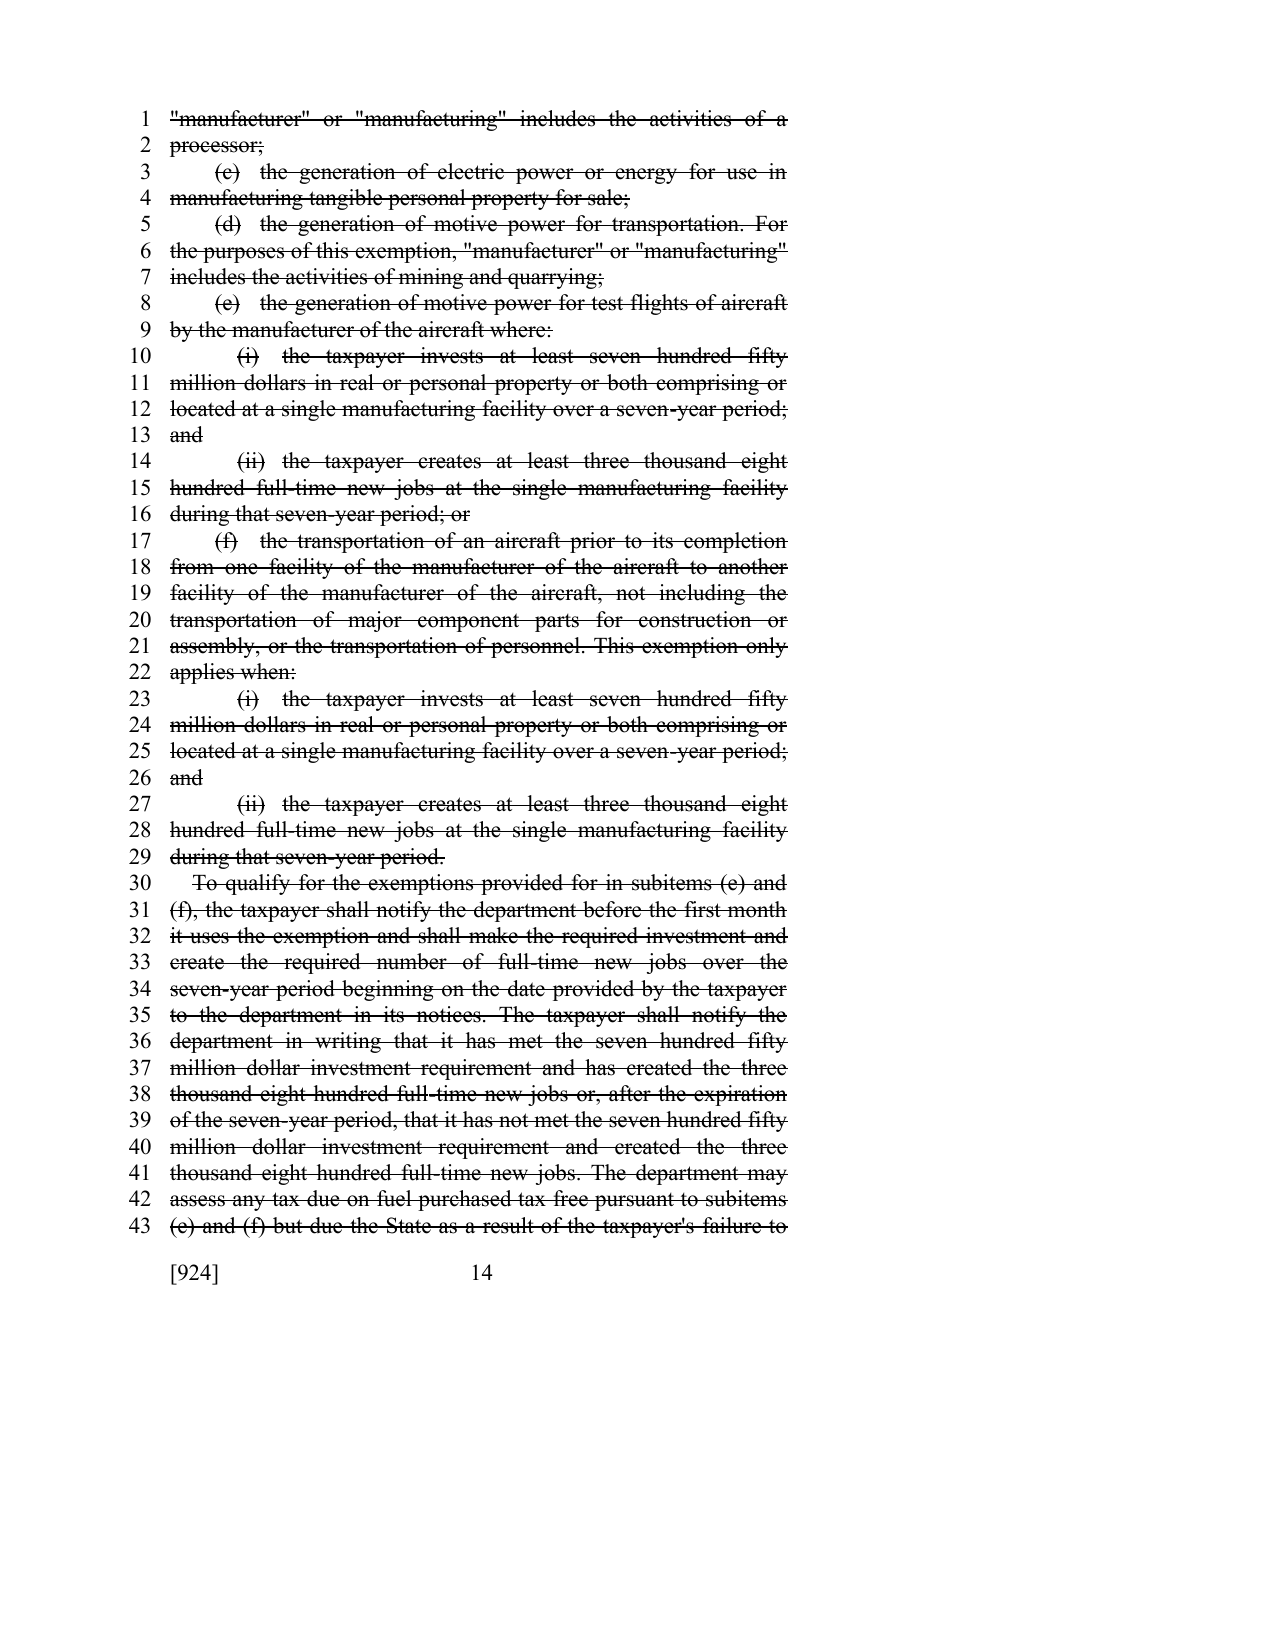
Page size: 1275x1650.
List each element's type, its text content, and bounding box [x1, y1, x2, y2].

text (c) the generation of electric power or energy for use in manufacturing tangible personal property for sale; [169, 158, 787, 210]
text (e) the generation of motive power for test flights of aircraft by the manufacturer of the aircraft where: [169, 289, 787, 342]
text (f) the transportation of an aircraft prior to its completion from one facility of the manufacturer of the aircraft to another facility of the manufacturer of the aircraft, not including the transportation of major component parts for construction or assembly, or the transportation of personnel. This exemption only applies when: [169, 647, 787, 685]
text (i) the taxpayer invests at least seven hundred fifty million dollars in real or personal property or both comprising or located at a single manufacturing facility over a seven-year period; and [169, 685, 787, 725]
text (ii) the taxpayer creates at least three thousand eight hundred full-time new jobs at the single manufacturing facility during that seven-year period. [169, 832, 787, 869]
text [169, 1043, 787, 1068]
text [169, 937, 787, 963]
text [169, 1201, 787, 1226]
text (i) the taxpayer invests at least seven hundred fifty million dollars in real or personal property or both comprising or located at a single manufacturing facility over a seven-year period; and [169, 342, 787, 383]
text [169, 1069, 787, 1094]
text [169, 105, 787, 119]
text (ii) the taxpayer creates at least three thousand eight hundred full-time new jobs at the single manufacturing facility during that seven-year period; or [169, 448, 787, 488]
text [169, 120, 787, 158]
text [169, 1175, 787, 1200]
text (f) the transportation of an aircraft prior to its completion from one facility of the manufacturer of the aircraft to another facility of the manufacturer of the aircraft, not including the transportation of major component parts for construction or assembly, or the transportation of personnel. This exemption only applies when: [169, 527, 787, 567]
text (i) the taxpayer invests at least seven hundred fifty million dollars in real or personal property or both comprising or located at a single manufacturing facility over a seven-year period; and [169, 410, 787, 448]
text (i) the taxpayer invests at least seven hundred fifty million dollars in real or personal property or both comprising or located at a single manufacturing facility over a seven-year period; and [169, 384, 787, 409]
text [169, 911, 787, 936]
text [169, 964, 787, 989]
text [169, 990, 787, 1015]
text (d) the generation of motive power for transportation. For the purposes of this exemption, "manufacturer" or "manufacturing" includes the activities of mining and quarrying; [169, 252, 787, 289]
text (ii) the taxpayer creates at least three thousand eight hundred full-time new jobs at the single manufacturing facility during that seven-year period. [169, 790, 787, 831]
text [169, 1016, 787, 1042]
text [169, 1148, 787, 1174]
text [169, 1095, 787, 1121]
text (i) the taxpayer invests at least seven hundred fifty million dollars in real or personal property or both comprising or located at a single manufacturing facility over a seven-year period; and [169, 753, 787, 790]
text (ii) the taxpayer creates at least three thousand eight hundred full-time new jobs at the single manufacturing facility during that seven-year period; or [169, 489, 787, 527]
text (i) the taxpayer invests at least seven hundred fifty million dollars in real or personal property or both comprising or located at a single manufacturing facility over a seven-year period; and [169, 726, 787, 752]
text (d) the generation of motive power for transportation. For the purposes of this exemption, "manufacturer" or "manufacturing" includes the activities of mining and quarrying; [169, 210, 787, 251]
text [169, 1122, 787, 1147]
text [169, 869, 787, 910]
